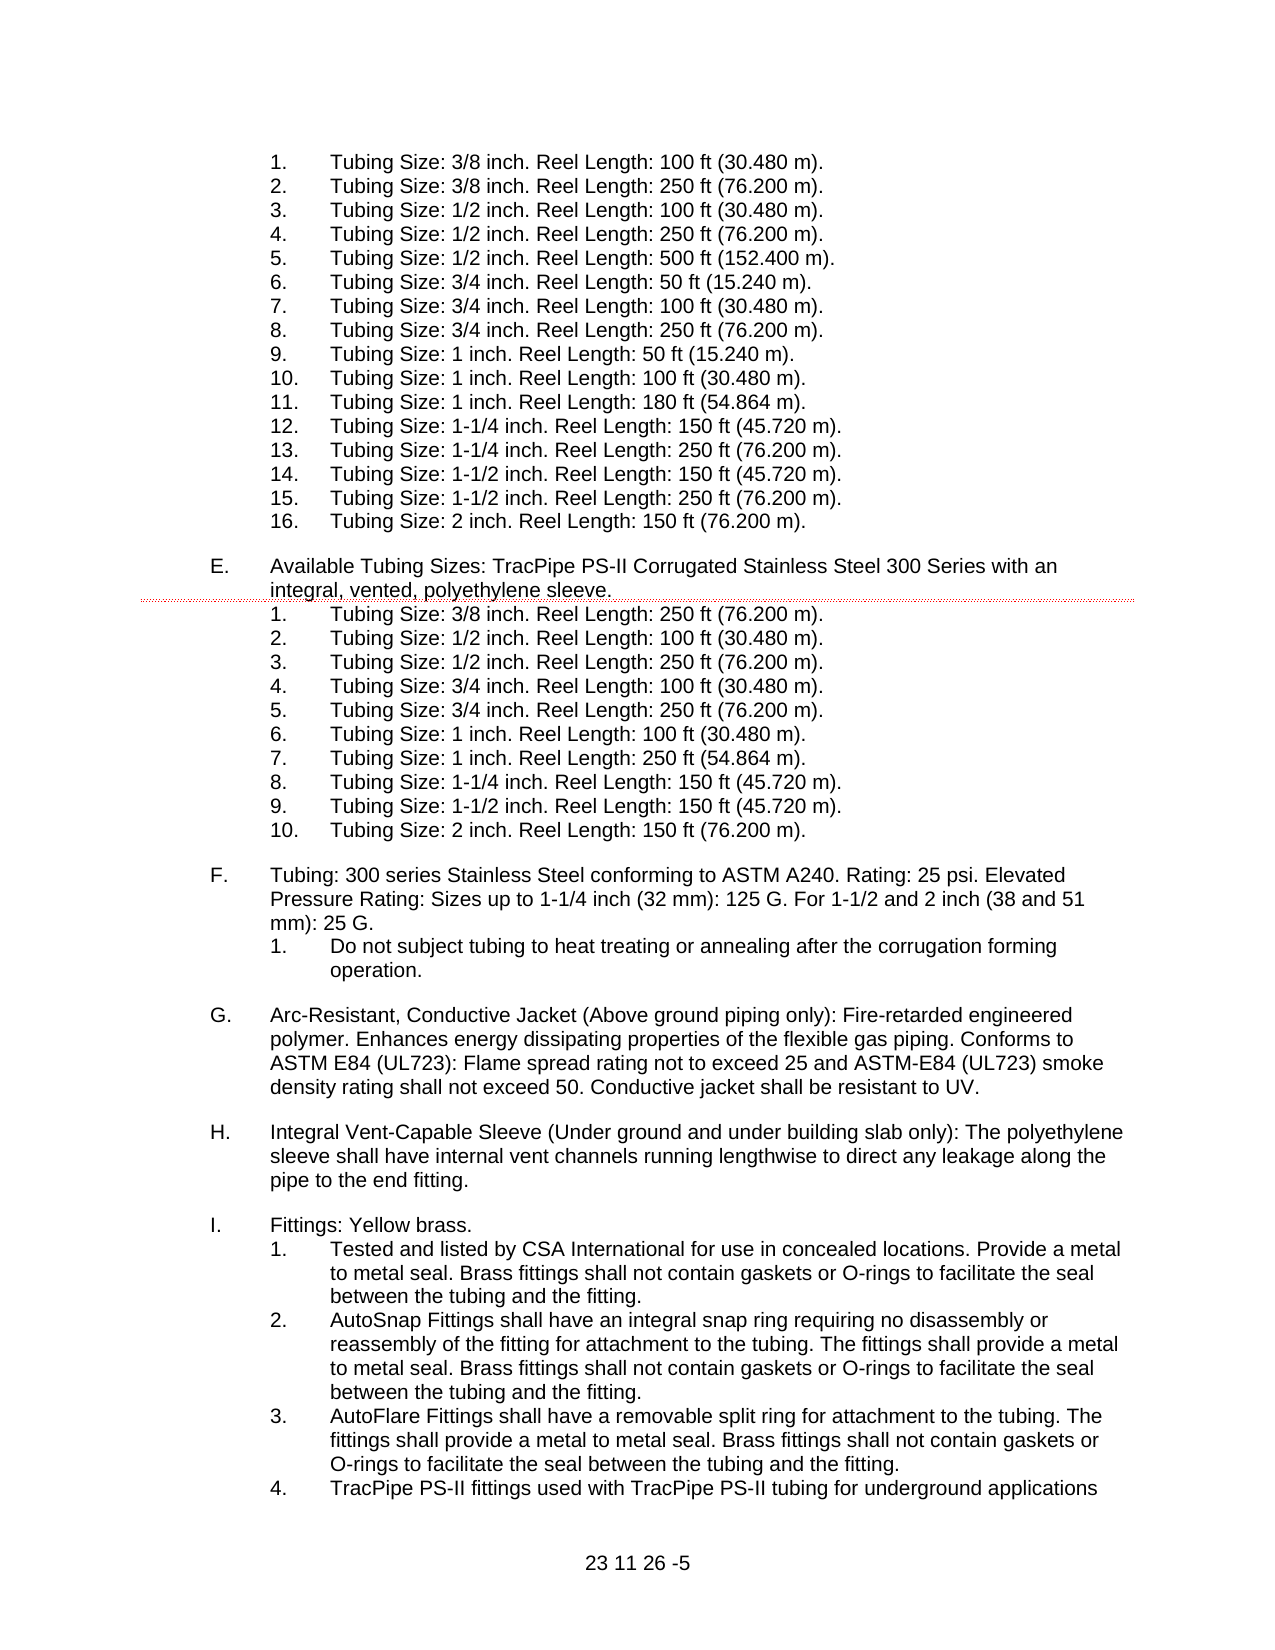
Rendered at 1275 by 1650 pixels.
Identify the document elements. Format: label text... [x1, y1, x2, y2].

list Arc-Resistant, Conductive Jacket (Above ground piping only): Fire-retarded engineered polymer. Enhances energy dissipating properties of the flexible gas piping. Conforms to ASTM E84 (UL723): Flame spread rating not to exceed 25 and ASTM-E84 (UL723) smoke density rating shall not exceed 50. Conductive jacket shall be resistant to UV. [210, 1003, 1125, 1099]
list Tubing Size: 1/2 inch. Reel Length: 250 ft (76.200 m). [270, 222, 1125, 246]
list Tubing Size: 1-1/4 inch. Reel Length: 150 ft (45.720 m). [270, 770, 1125, 794]
list Fittings: Yellow brass. [210, 1212, 1125, 1236]
list Tubing Size: 3/4 inch. Reel Length: 250 ft (76.200 m). [270, 698, 1125, 722]
list Available Tubing Sizes: TracPipe PS-II Corrugated Stainless Steel 300 Series with an integral, vented, polyethylene sleeve. [210, 554, 1125, 602]
list AutoFlare Fittings shall have a removable split ring for attachment to the tubing. The fittings shall provide a metal to metal seal. Brass fittings shall not contain gaskets or O-rings to facilitate the seal between the tubing and the fitting. [270, 1404, 1125, 1476]
list Tubing Size: 1 inch. Reel Length: 50 ft (15.240 m). [270, 342, 1125, 366]
list Tubing Size: 1-1/4 inch. Reel Length: 150 ft (45.720 m). [270, 413, 1125, 437]
list Tubing Size: 3/8 inch. Reel Length: 250 ft (76.200 m). [270, 174, 1125, 198]
list Tubing Size: 1-1/4 inch. Reel Length: 250 ft (76.200 m). [270, 437, 1125, 461]
list AutoSnap Fittings shall have an integral snap ring requiring no disassembly or reassembly of the fitting for attachment to the tubing. The fittings shall provide a metal to metal seal. Brass fittings shall not contain gaskets or O-rings to facilitate the seal between the tubing and the fitting. [270, 1308, 1125, 1404]
list Tubing Size: 1-1/2 inch. Reel Length: 150 ft (45.720 m). [270, 461, 1125, 485]
list Do not subject tubing to heat treating or annealing after the corrugation forming operation. [270, 934, 1125, 982]
list Tubing: 300 series Stainless Steel conforming to ASTM A240. Rating: 25 psi. Elevated Pressure Rating: Sizes up to 1-1/4 inch (32 mm): 125 G. For 1-1/2 and 2 inch (38 and 51 mm): 25 G. [210, 862, 1125, 934]
list Tubing Size: 1/2 inch. Reel Length: 100 ft (30.480 m). [270, 626, 1125, 650]
list Tubing Size: 1/2 inch. Reel Length: 100 ft (30.480 m). [270, 198, 1125, 222]
list Tubing Size: 1 inch. Reel Length: 250 ft (54.864 m). [270, 746, 1125, 770]
list Tubing Size: 1-1/2 inch. Reel Length: 250 ft (76.200 m). [270, 485, 1125, 509]
list Tubing Size: 2 inch. Reel Length: 150 ft (76.200 m). [270, 509, 1125, 533]
list Tubing Size: 2 inch. Reel Length: 150 ft (76.200 m). [270, 818, 1125, 842]
list Tubing Size: 3/8 inch. Reel Length: 250 ft (76.200 m). [270, 602, 1125, 626]
list Tubing Size: 3/4 inch. Reel Length: 250 ft (76.200 m). [270, 318, 1125, 342]
list Tubing Size: 1 inch. Reel Length: 100 ft (30.480 m). [270, 722, 1125, 746]
list Tubing Size: 3/8 inch. Reel Length: 100 ft (30.480 m). [270, 150, 1125, 174]
list Tubing Size: 3/4 inch. Reel Length: 50 ft (15.240 m). [270, 270, 1125, 294]
list Tubing Size: 1 inch. Reel Length: 100 ft (30.480 m). [270, 366, 1125, 389]
list Tubing Size: 1/2 inch. Reel Length: 250 ft (76.200 m). [270, 650, 1125, 674]
list Tested and listed by CSA International for use in concealed locations. Provide a metal to metal seal. Brass fittings shall not contain gaskets or O-rings to facilitate the seal between the tubing and the fitting. [270, 1236, 1125, 1308]
list Tubing Size: 3/4 inch. Reel Length: 100 ft (30.480 m). [270, 294, 1125, 318]
list Tubing Size: 1-1/2 inch. Reel Length: 150 ft (45.720 m). [270, 794, 1125, 818]
list Tubing Size: 3/4 inch. Reel Length: 100 ft (30.480 m). [270, 674, 1125, 698]
list Integral Vent-Capable Sleeve (Under ground and under building slab only): The polyethylene sleeve shall have internal vent channels running lengthwise to direct any leakage along the pipe to the end fitting. [210, 1120, 1125, 1192]
list Tubing Size: 1/2 inch. Reel Length: 500 ft (152.400 m). [270, 246, 1125, 270]
list Tubing Size: 1 inch. Reel Length: 180 ft (54.864 m). [270, 389, 1125, 413]
